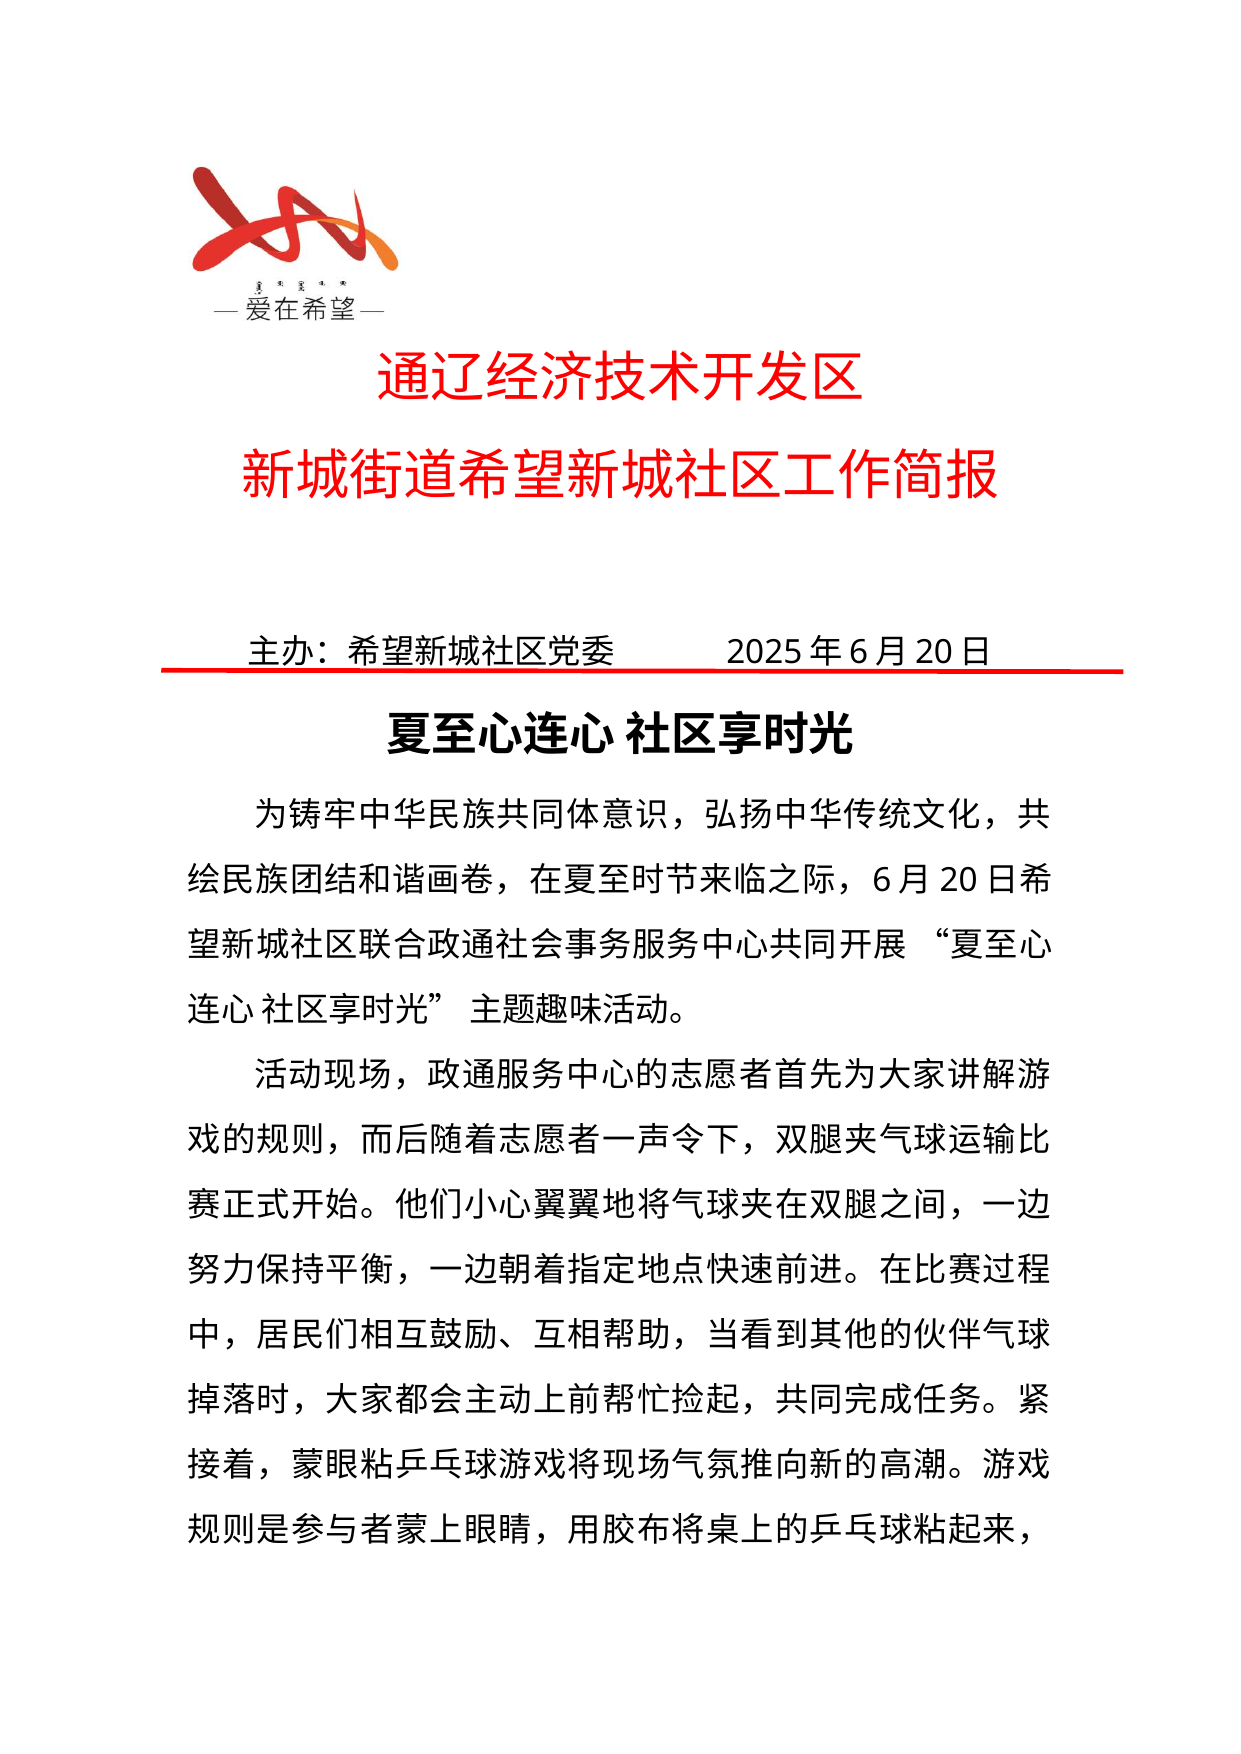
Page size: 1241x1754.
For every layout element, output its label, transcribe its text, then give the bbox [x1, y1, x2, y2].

picture [187, 162, 403, 323]
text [187, 1039, 1053, 1559]
text 通辽经济技术开发区 [187, 324, 1053, 422]
text 新城街道希望新城社区工作简报 [187, 422, 1053, 519]
text 主办：希望新城社区党委 2025年6月20日 [187, 617, 1053, 669]
text 为铸牢中华民族共同体意识，弘扬中华传统文化，共绘民族团结和谐画卷，在夏至时节来临之际，6月20日希望新城社区联合政通社会事务服务中心共同开展 “夏至心连心 社区享时光” 主题趣味活动。​ [187, 779, 1053, 1039]
text 夏至心连心 社区享时光 [187, 682, 1053, 779]
